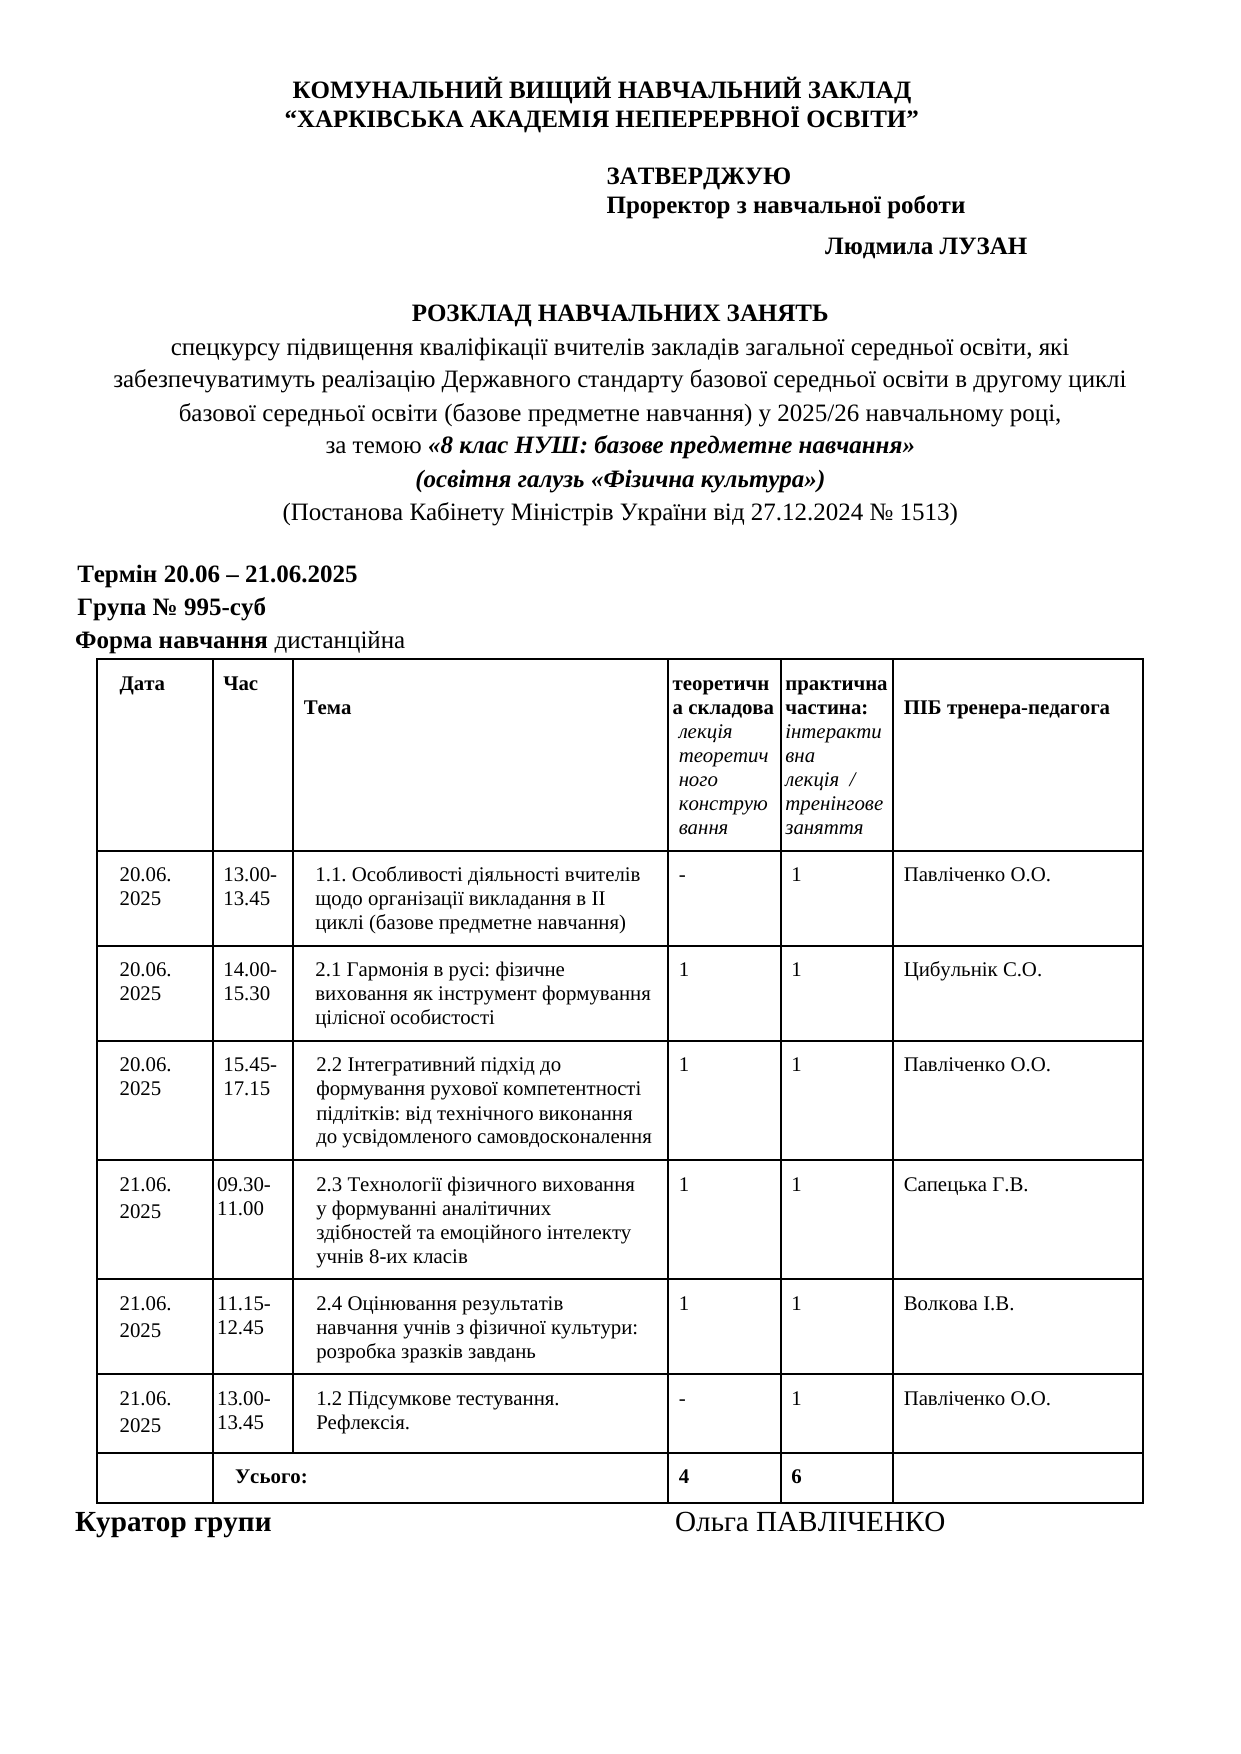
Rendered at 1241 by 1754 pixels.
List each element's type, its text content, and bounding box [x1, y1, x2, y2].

table_cell 1.1. Особливості діяльності вчителів щодо організації викладання в ІІ циклі (базове предметне навчання) [294, 852, 667, 945]
table_cell Сапецька Г.В. [894, 1161, 1142, 1278]
table_cell 1 [782, 1042, 892, 1159]
table_header Час [214, 660, 292, 849]
text КОМУНАЛЬНИЙ ВИЩИЙ НАВЧАЛЬНИЙ ЗАКЛАД [38, 75, 1165, 104]
table_cell 1 [669, 1280, 780, 1373]
table_cell 14.00-15.30 [214, 947, 292, 1040]
table_cell Усього: [214, 1454, 667, 1502]
table_header Тема [294, 660, 667, 849]
table_cell Павліченко О.О. [894, 852, 1142, 945]
table_cell Павліченко О.О. [894, 1375, 1142, 1452]
table_header теоретична складова лекція теоретичного конструювання [669, 660, 780, 849]
text Проректор з навчальної роботи [606, 190, 1165, 219]
table_cell - [669, 1375, 780, 1452]
table_cell 4 [669, 1454, 780, 1502]
table_cell Волкова І.В. [894, 1280, 1142, 1373]
table_cell 13.00-13.45 [214, 1375, 292, 1452]
text Група № 995-суб [75, 592, 1165, 621]
text “ХАРКІВСЬКА АКАДЕМІЯ НЕПЕРЕРВНОЇ ОСВІТИ” [38, 104, 1165, 132]
table_cell 1 [782, 852, 892, 945]
table_cell 2.1 Гармонія в русі: фізичне виховання як інструмент формування цілісної особистості [294, 947, 667, 1040]
table_cell 21.06. 2025 [98, 1161, 212, 1278]
text Людмила ЛУЗАН [756, 231, 1165, 260]
table_cell [894, 1454, 1142, 1502]
table_cell 1 [669, 1161, 780, 1278]
table_cell 2.3 Технології фізичного виховання у формуванні аналітичних здібностей та емоційного інтелекту учнів 8-их класів [294, 1161, 667, 1278]
text Куратор групи Ольга ПАВЛІЧЕНКО [75, 1504, 1165, 1538]
table_cell 2.2 Інтегративний підхід до формування рухової компетентності підлітків: від технічного виконання до усвідомленого самовдосконалення [294, 1042, 667, 1159]
table_cell 1 [782, 1375, 892, 1452]
table_cell 20.06. 2025 [98, 852, 212, 945]
table_header Дата [98, 660, 212, 849]
text спецкурсу підвищення кваліфікації вчителів закладів загальної середньої освіти, які забезпечуватимуть реалізацію Державного стандарту базової середньої освіти в другому циклі базової середньої освіти (базове предметне навчання) у 2025/26 навчальному році, [75, 332, 1165, 426]
table_cell 1 [669, 947, 780, 1040]
table_cell 1 [782, 1161, 892, 1278]
table_header практична частина: інтерактивна лекція / тренінгове заняття [782, 660, 892, 849]
table_cell Цибульнік С.О. [894, 947, 1142, 1040]
table_cell [98, 1454, 212, 1502]
table_cell 21.06. 2025 [98, 1280, 212, 1373]
table_cell 1 [782, 1280, 892, 1373]
table_cell 15.45-17.15 [214, 1042, 292, 1159]
text ЗАТВЕРДЖУЮ [606, 161, 1199, 190]
table_cell 20.06. 2025 [98, 1042, 212, 1159]
text (освітня галузь «Фізична культура») [75, 464, 1165, 492]
table_cell 09.30-11.00 [214, 1161, 292, 1278]
text Термін 20.06 – 21.06.2025 [75, 559, 1165, 588]
table_cell 13.00-13.45 [214, 852, 292, 945]
table_cell 11.15- 12.45 [214, 1280, 292, 1373]
table_cell 1 [782, 947, 892, 1040]
table_cell 6 [782, 1454, 892, 1502]
table_cell - [669, 852, 780, 945]
table_cell 1.2 Підсумкове тестування. Рефлексія. [294, 1375, 667, 1452]
text Форма навчання дистанційна [75, 625, 1165, 654]
table_cell 21.06. 2025 [98, 1375, 212, 1452]
text за темою «8 клас НУШ: базове предметне навчання» [75, 431, 1165, 459]
table_header ПІБ тренера-педагога [894, 660, 1142, 849]
text (Постанова Кабінету Міністрів України від 27.12.2024 № 1513) [75, 497, 1165, 526]
table_cell 1 [669, 1042, 780, 1159]
table_cell 2.4 Оцінювання результатів навчання учнів з фізичної культури: розробка зразків завдань [294, 1280, 667, 1373]
text РОЗКЛАД НАВЧАЛЬНИХ ЗАНЯТЬ [75, 298, 1165, 327]
table_cell Павліченко О.О. [894, 1042, 1142, 1159]
table_cell 20.06. 2025 [98, 947, 212, 1040]
